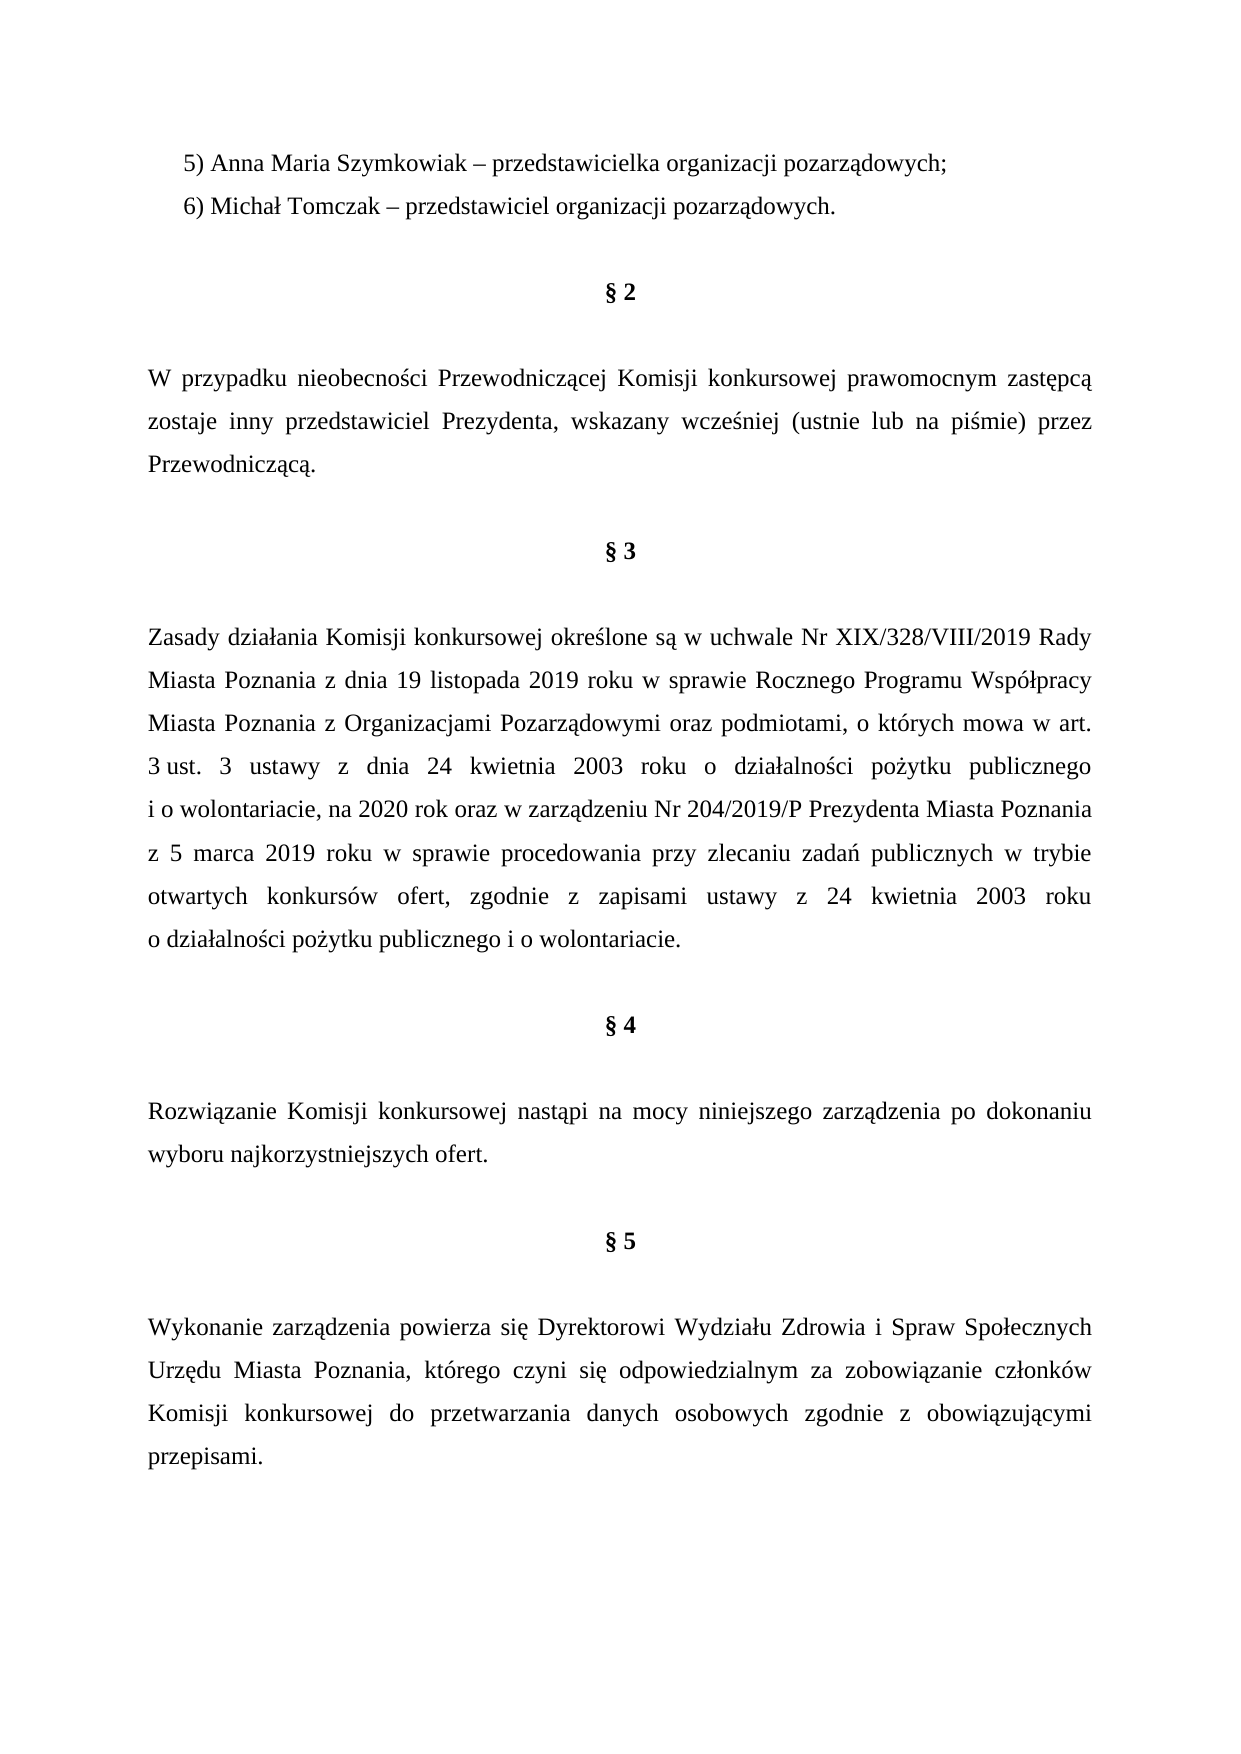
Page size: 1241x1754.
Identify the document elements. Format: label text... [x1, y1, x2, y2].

text 5) Anna Maria Szymkowiak – przedstawicielka organizacji pozarządowych; [183, 148, 1093, 176]
text § 4 [148, 1010, 1093, 1039]
text W przypadku nieobecności Przewodniczącej Komisji konkursowej prawomocnym zastępcą zostaje inny przedstawiciel Prezydenta, wskazany wcześniej (ustnie lub na piśmie) przez Przewodniczącą. [148, 363, 1093, 478]
text Zasady działania Komisji konkursowej określone są w uchwale Nr XIX/328/VIII/2019 Rady Miasta Poznania z dnia 19 listopada 2019 roku w sprawie Rocznego Programu Współpracy Miasta Poznania z Organizacjami Pozarządowymi oraz podmiotami, o których mowa w art. 3 ust. 3 ustawy z dnia 24 kwietnia 2003 roku o działalności pożytku publicznego i o wolontariacie, na 2020 rok oraz w zarządzeniu Nr 204/2019/P Prezydenta Miasta Poznania z 5 marca 2019 roku w sprawie procedowania przy zlecaniu zadań publicznych w trybie otwartych konkursów ofert, zgodnie z zapisami ustawy z 24 kwietnia 2003 roku o działalności pożytku publicznego i o wolontariacie. [148, 622, 1093, 953]
text § 2 [148, 277, 1093, 306]
text Wykonanie zarządzenia powierza się Dyrektorowi Wydziału Zdrowia i Spraw Społecznych Urzędu Miasta Poznania, którego czyni się odpowiedzialnym za zobowiązanie członków Komisji konkursowej do przetwarzania danych osobowych zgodnie z obowiązującymi przepisami. [148, 1312, 1093, 1470]
text § 3 [148, 536, 1093, 564]
text 6) Michał Tomczak – przedstawiciel organizacji pozarządowych. [183, 191, 1093, 219]
text Rozwiązanie Komisji konkursowej nastąpi na mocy niniejszego zarządzenia po dokonaniu wyboru najkorzystniejszych ofert. [148, 1096, 1093, 1168]
text § 5 [148, 1226, 1093, 1254]
